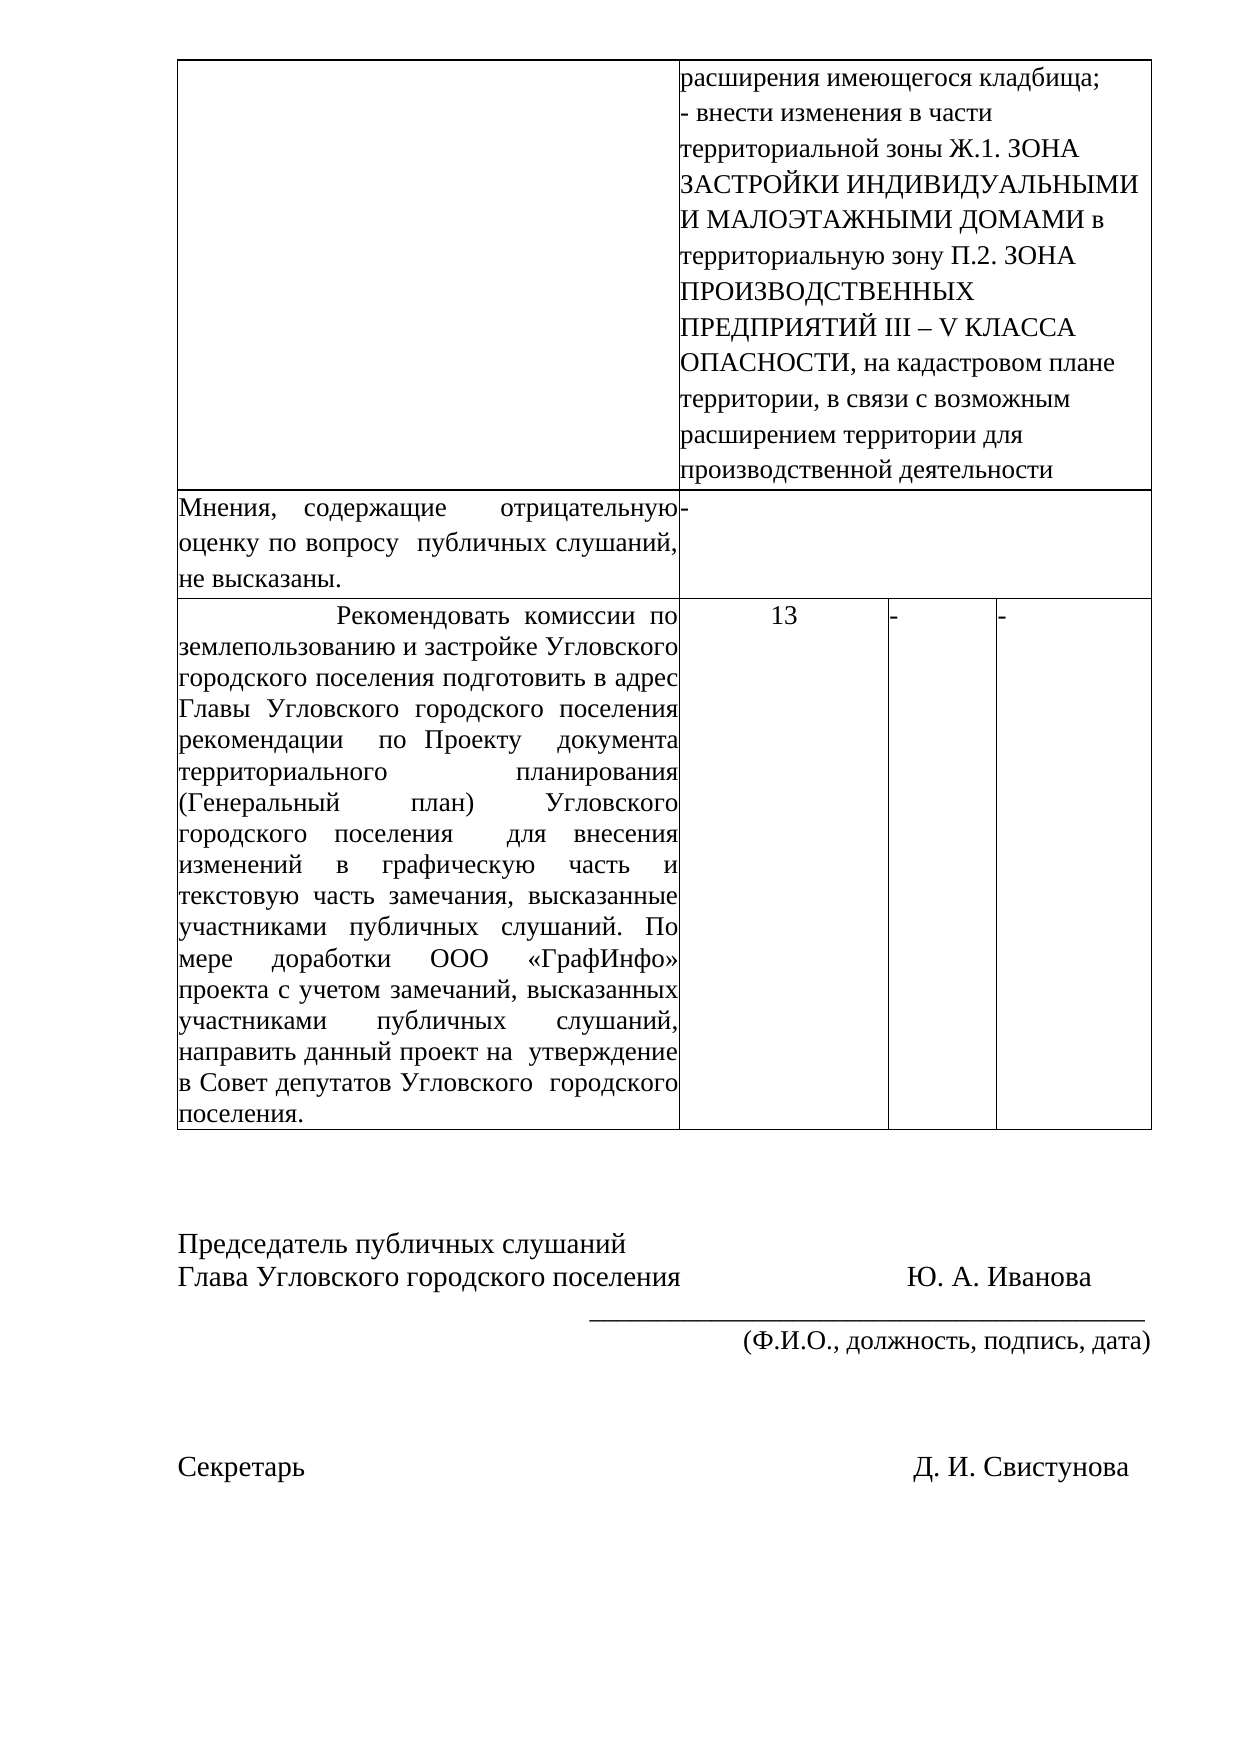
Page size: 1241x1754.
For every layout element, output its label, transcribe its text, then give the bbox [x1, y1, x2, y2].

text Председатель публичных слушаний [177, 1195, 1152, 1259]
table_cell - [680, 491, 1151, 597]
text _________________________________________ [177, 1293, 1152, 1324]
text Секретарь Д. И. Свистунова [177, 1449, 1152, 1482]
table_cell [680, 61, 1151, 489]
table_cell Рекомендовать комиссии по землепользованию и застройке Угловского городского поселения подготовить в адрес Главы Угловского городского поселения рекомендации по Проекту документа территориального планирования (Генеральный план) Угловского городского поселения для внесения изменений в графическую часть и текстовую часть замечания, высказанные участниками публичных слушаний. По мере доработки ООО «ГрафИнфо» проекта с учетом замечаний, высказанных участниками публичных слушаний, направить данный проект на утверждение в Совет депутатов Угловского городского поселения. [178, 599, 679, 1128]
text Глава Угловского городского поселения Ю. А. Иванова [177, 1259, 1152, 1293]
table_cell Мнения, содержащие отрицательную оценку по вопросу публичных слушаний, не высказаны. [178, 491, 679, 597]
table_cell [178, 61, 679, 489]
table_cell 13 [680, 599, 888, 1128]
text (Ф.И.О., должность, подпись, дата) [177, 1324, 1152, 1355]
table_cell - [889, 599, 996, 1128]
table_cell - [997, 599, 1151, 1128]
